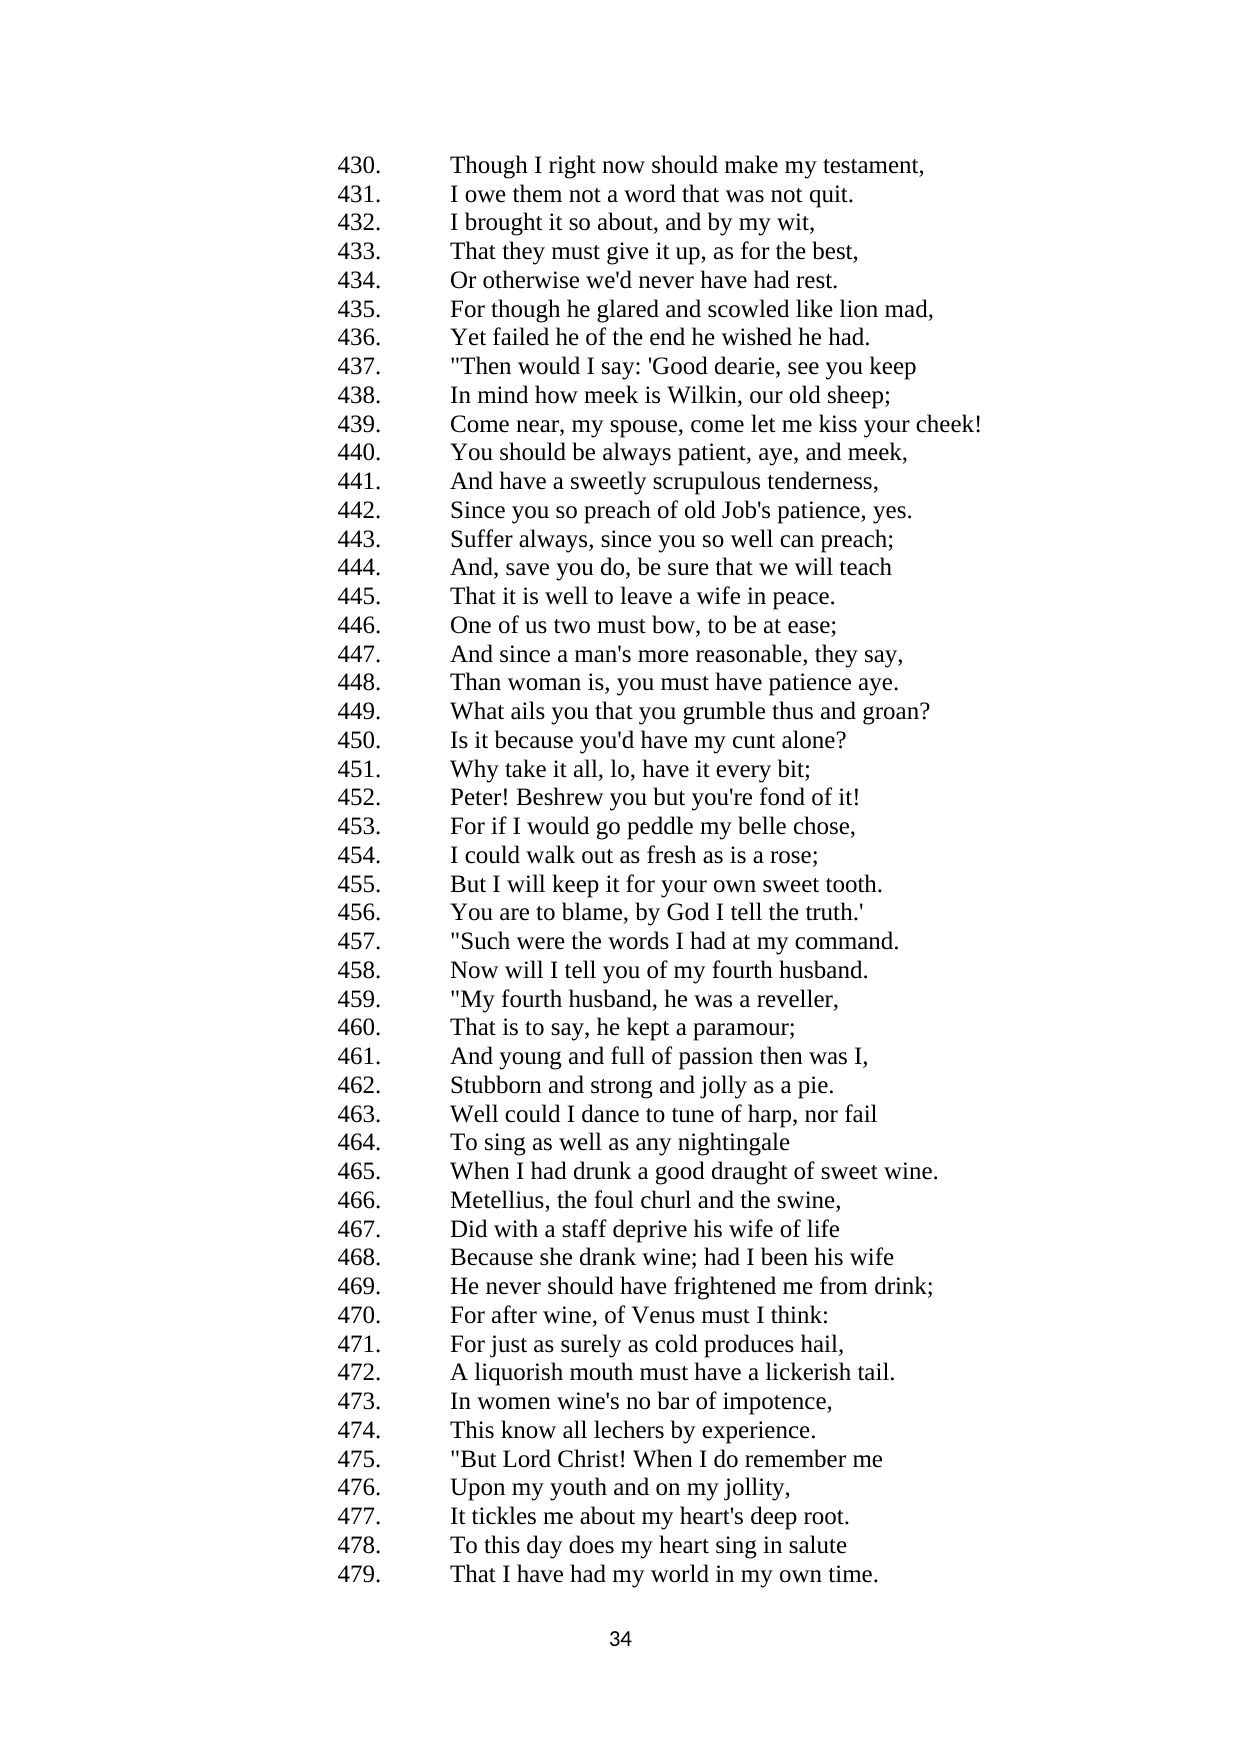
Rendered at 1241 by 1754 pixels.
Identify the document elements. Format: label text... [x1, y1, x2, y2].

list Did with a staff deprive his wife of life [337, 1214, 1090, 1242]
list For though he glared and scowled like lion mad, [337, 294, 1090, 322]
list "Such were the words I had at my command. [337, 926, 1090, 955]
list I brought it so about, and by my wit, [337, 207, 1090, 236]
list When I had drunk a good draught of sweet wine. [337, 1156, 1090, 1185]
list And, save you do, be sure that we will teach [337, 552, 1090, 581]
list To sing as well as any nightingale [337, 1127, 1090, 1156]
list And young and full of passion then was I, [337, 1041, 1090, 1070]
list I could walk out as fresh as is a rose; [337, 840, 1090, 869]
list Because she drank wine; had I been his wife [337, 1242, 1090, 1271]
list One of us two must bow, to be at ease; [337, 610, 1090, 639]
list To this day does my heart sing in salute [337, 1530, 1090, 1559]
list "But Lord Christ! When I do remember me [337, 1444, 1090, 1472]
list Though I right now should make my testament, [337, 150, 1090, 179]
list He never should have frightened me from drink; [337, 1271, 1090, 1300]
list In women wine's no bar of impotence, [337, 1386, 1090, 1415]
list And have a sweetly scrupulous tenderness, [337, 466, 1090, 495]
list Suffer always, since you so well can preach; [337, 524, 1090, 552]
list Now will I tell you of my fourth husband. [337, 955, 1090, 984]
list That is to say, he kept a paramour; [337, 1012, 1090, 1041]
list Come near, my spouse, come let me kiss your cheek! [337, 409, 1090, 437]
list But I will keep it for your own sweet tooth. [337, 869, 1090, 897]
list A liquorish mouth must have a lickerish tail. [337, 1357, 1090, 1386]
list What ails you that you grumble thus and groan? [337, 696, 1090, 725]
list That it is well to leave a wife in peace. [337, 581, 1090, 610]
list Metellius, the foul churl and the swine, [337, 1185, 1090, 1214]
list Stubborn and strong and jolly as a pie. [337, 1070, 1090, 1099]
list Peter! Beshrew you but you're fond of it! [337, 782, 1090, 811]
list You are to blame, by God I tell the truth.' [337, 897, 1090, 926]
list "Then would I say: 'Good dearie, see you keep [337, 351, 1090, 380]
list For just as surely as cold produces hail, [337, 1329, 1090, 1357]
list Yet failed he of the end he wished he had. [337, 322, 1090, 351]
list Or otherwise we'd never have had rest. [337, 265, 1090, 294]
list I owe them not a word that was not quit. [337, 179, 1090, 207]
list "My fourth husband, he was a reveller, [337, 984, 1090, 1012]
list That they must give it up, as for the best, [337, 236, 1090, 265]
list In mind how meek is Wilkin, our old sheep; [337, 380, 1090, 409]
list You should be always patient, aye, and meek, [337, 437, 1090, 466]
list For if I would go peddle my belle chose, [337, 811, 1090, 840]
list Since you so preach of old Job's patience, yes. [337, 495, 1090, 524]
list Is it because you'd have my cunt alone? [337, 725, 1090, 754]
list For after wine, of Venus must I think: [337, 1300, 1090, 1329]
list This know all lechers by experience. [337, 1415, 1090, 1444]
list And since a man's more reasonable, they say, [337, 639, 1090, 667]
list That I have had my world in my own time. [337, 1559, 1090, 1587]
list Than woman is, you must have patience aye. [337, 667, 1090, 696]
list Upon my youth and on my jollity, [337, 1472, 1090, 1501]
list It tickles me about my heart's deep root. [337, 1501, 1090, 1530]
list Why take it all, lo, have it every bit; [337, 754, 1090, 782]
list Well could I dance to tune of harp, nor fail [337, 1099, 1090, 1127]
